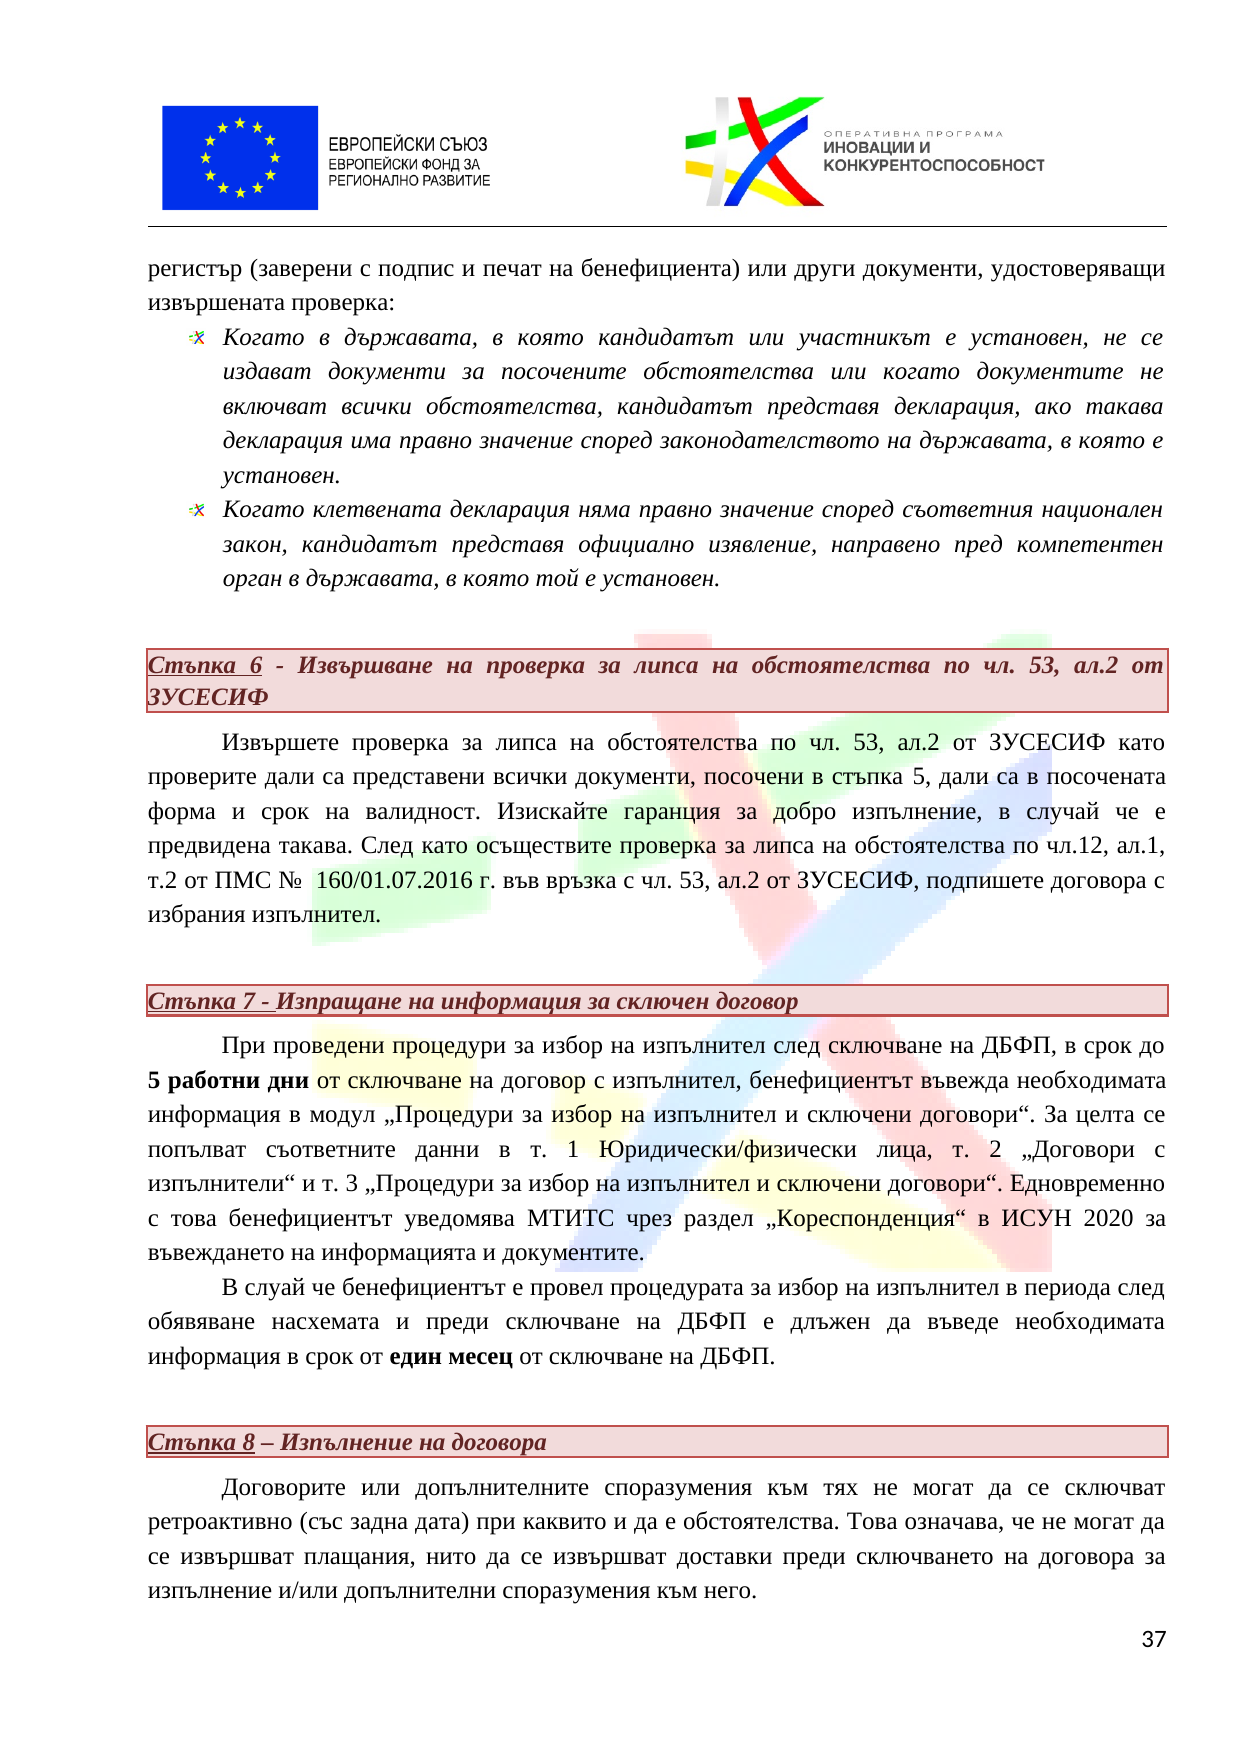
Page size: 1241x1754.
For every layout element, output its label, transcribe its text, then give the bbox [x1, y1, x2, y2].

subtitle Стъпка 8 – Изпълнение на договора [148, 1427, 1167, 1456]
text Извършете проверка за липса на обстоятелства по чл. 53, ал.2 от ЗУСЕСИФ като проверите дали са представени всички документи, посочени в стъпка 5, дали са в посочената форма и срок на валидност. Изискайте гаранция за добро изпълнение, в случай че е предвидена такава. След като осъществите проверка за липса на обстоятелства по чл.12, ал.1, т.2 от ПМС № 160/01.07.2016 г. във връзка с чл. 53, ал.2 от ЗУСЕСИФ, подпишете договора с избрания изпълнител. [148, 727, 1167, 928]
picture [186, 501, 206, 518]
picture [186, 328, 206, 346]
picture [147, 95, 519, 224]
list Когато в държавата, в която кандидатът или участникът е установен, не се издават документи за посочените обстоятелства или когато документите не включват всички обстоятелства, кандидатът представя декларация, ако такава декларация има правно значение според законодателството на държавата, в която е установен. [185, 322, 1167, 489]
list Когато клетвената декларация няма правно значение според съответния национален закон, кандидатът представя официално изявление, направено пред компетентен орган в държавата, в която той е установен. [185, 494, 1167, 592]
text Договорите или допълнителните споразумения към тях не могат да се сключват ретроактивно (със задна дата) при каквито и да е обстоятелства. Това означава, че не могат да се извършват плащания, нито да се извършват доставки преди сключването на договора за изпълнение и/или допълнителни споразумения към него. [148, 1472, 1167, 1604]
text При проведени процедури за избор на изпълнител след сключване на ДБФП, в срок до 5 работни дни от сключване на договор с изпълнител, бенефициентът въвежда необходимата информация в модул „Процедури за избор на изпълнител и сключени договори“. За целта се попълват съответните данни в т. 1 Юридически/физически лица, т. 2 „Договори с изпълнители“ и т. 3 „Процедури за избор на изпълнител и сключени договори“. Едновременно с това бенефициентът уведомява МТИТС чрез раздел „Кореспонденция“ в ИСУН 2020 за въвеждането на информацията и документите. [148, 1030, 1167, 1266]
subtitle Стъпка 7 - Изпращане на информация за сключен договор [148, 986, 1167, 1014]
text В слуай че бенефициентът е провел процедурата за избор на изпълнител в периода след обявяване насхемата и преди сключване на ДБФП е длъжен да въведе необходимата информация в срок от един месец от сключване на ДБФП. [148, 1272, 1167, 1369]
subtitle Стъпка 6 - Извършване на проверка за липса на обстоятелства по чл. 53, ал.2 от ЗУСЕСИФ [148, 650, 1167, 711]
picture [659, 73, 1045, 224]
